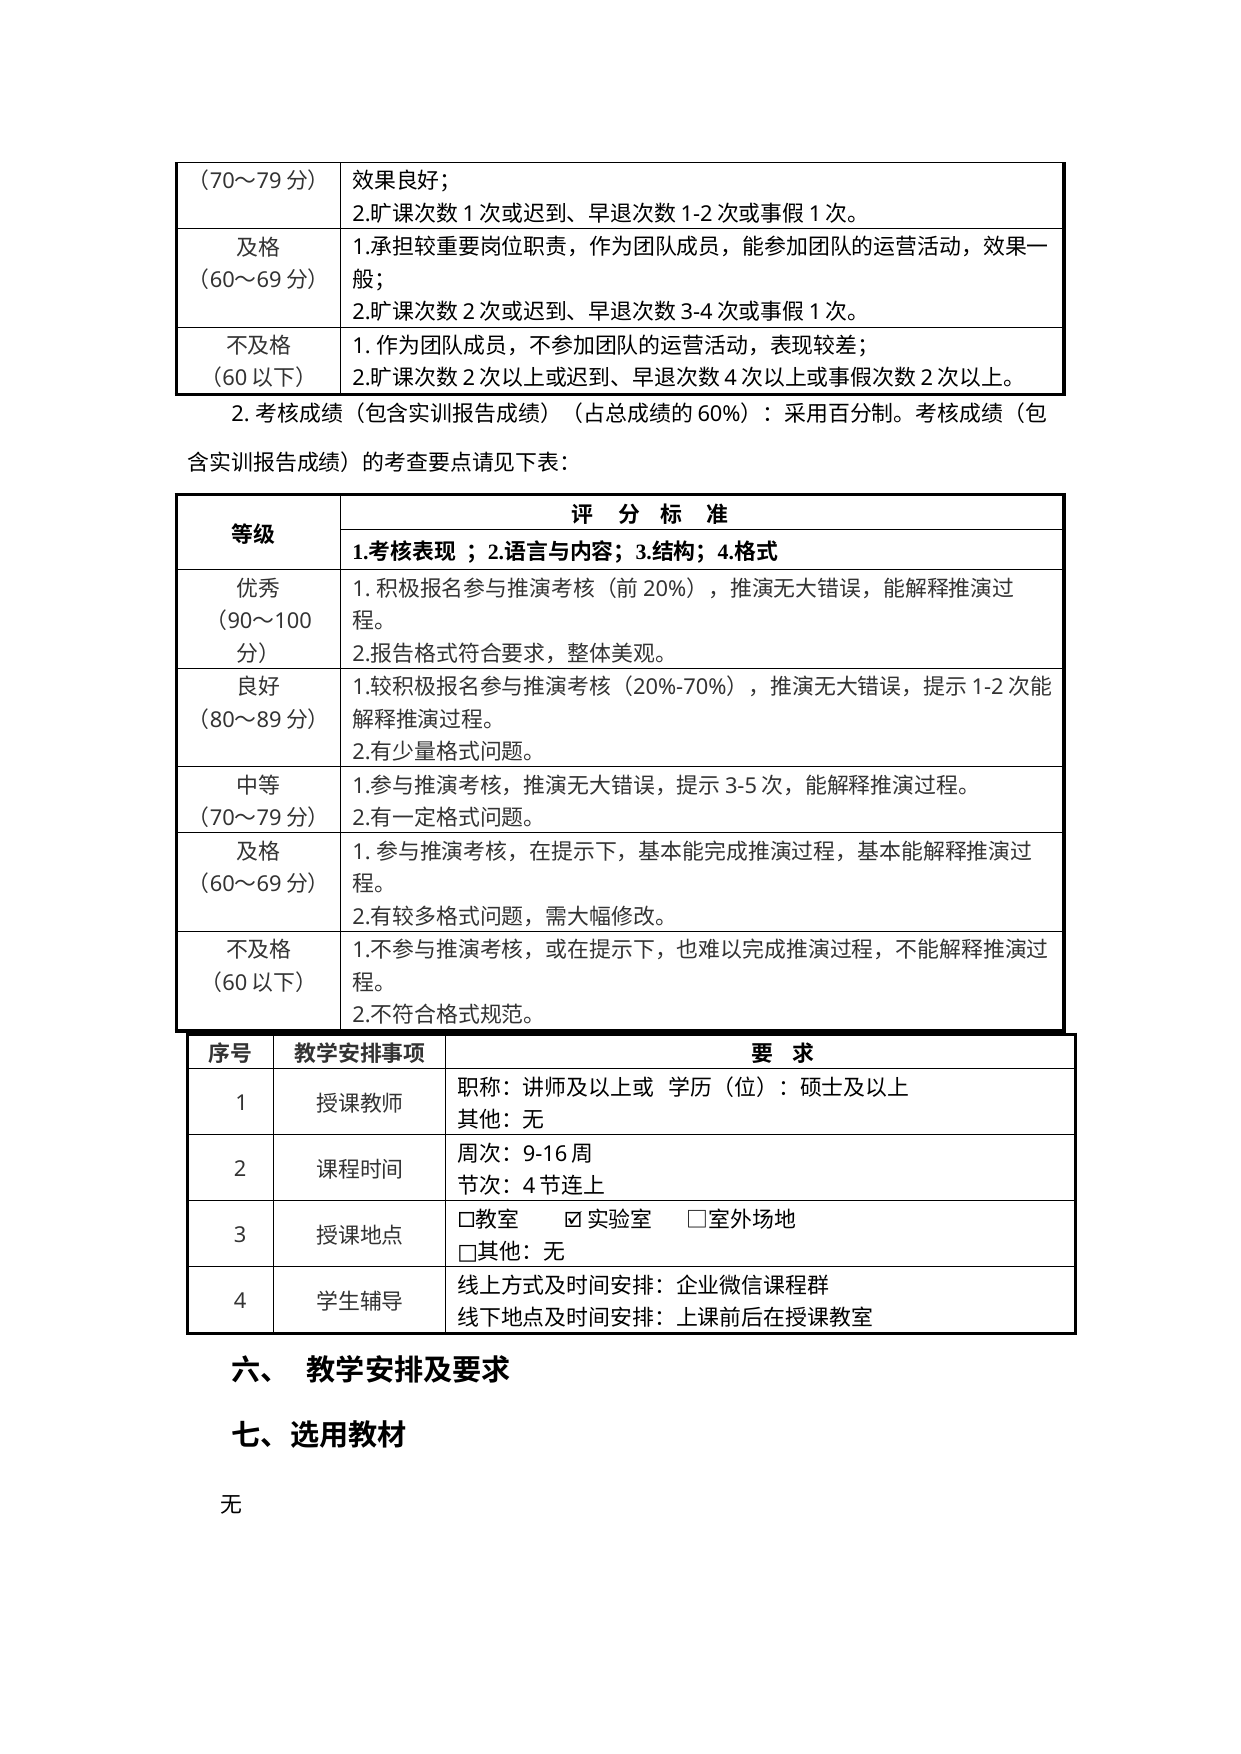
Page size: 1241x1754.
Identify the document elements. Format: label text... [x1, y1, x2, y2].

table_cell 1.较积极报名参与推演考核（20%-70%），推演无大错误，提示1-2次能解释推演过程。 2.有少量格式问题。 [341, 669, 1062, 766]
table_cell 良好 （80～89分） [178, 669, 340, 766]
table_header 教学安排事项 [274, 1036, 445, 1068]
table_cell 周次：9-16周 节次：4节连上 [446, 1135, 1074, 1200]
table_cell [341, 163, 1062, 228]
table_cell 线上方式及时间安排：企业微信课程群 线下地点及时间安排：上课前后在授课教室 [446, 1267, 1074, 1332]
table_cell 1.考核表现 ；2.语言与内容；3.结构；4.格式 [341, 530, 1062, 569]
table_cell 2 [189, 1135, 273, 1200]
table_cell 1. 积极报名参与推演考核（前20%），推演无大错误，能解释推演过程。 2.报告格式符合要求，整体美观。 [341, 570, 1062, 668]
text 2. 考核成绩（包含实训报告成绩）（占总成绩的60%）：采用百分制。考核成绩（包含实训报告成绩）的考查要点请见下表： [187, 396, 1053, 477]
table_cell 1.承担较重要岗位职责，作为团队成员，能参加团队的运营活动，效果一般； 2.旷课次数2次或迟到、早退次数3-4次或事假1次。 [341, 229, 1062, 327]
table_cell 及格 （60～69分） [178, 229, 340, 327]
table_header 评 分 标 准 [341, 496, 1062, 529]
list 教学安排及要求 [231, 1335, 1053, 1400]
table_header 要 求 [446, 1036, 1074, 1068]
table_cell 3 [189, 1201, 273, 1266]
table_cell 不及格 （60以下） [178, 932, 340, 1029]
table_cell 1.参与推演考核，推演无大错误，提示3-5次，能解释推演过程。 2.有一定格式问题。 [341, 767, 1062, 832]
table_cell 课程时间 [274, 1135, 445, 1200]
table_header 序号 [189, 1036, 273, 1068]
table_cell 教室 实验室 □室外场地 □其他：无 [446, 1201, 1074, 1266]
text 无 [187, 1487, 1053, 1519]
table_cell 授课教师 [274, 1069, 445, 1134]
table_cell 优秀 （90～100分） [178, 570, 340, 668]
table_cell 1. 参与推演考核，在提示下，基本能完成推演过程，基本能解释推演过程。 2.有较多格式问题，需大幅修改。 [341, 833, 1062, 931]
table_cell 职称：讲师及以上或 学历（位）：硕士及以上 其他：无 [446, 1069, 1074, 1134]
table_cell 学生辅导 [274, 1267, 445, 1332]
table_cell 1 [189, 1069, 273, 1134]
table_cell 及格 （60～69分） [178, 833, 340, 931]
table_cell 1.不参与推演考核，或在提示下，也难以完成推演过程，不能解释推演过程。 2.不符合格式规范。 [341, 932, 1062, 1029]
table_cell 不及格 （60以下） [178, 328, 340, 393]
table_cell 4 [189, 1267, 273, 1332]
table_cell 中等 （70～79分） [178, 767, 340, 832]
table_cell 中等 （70～79分） [178, 163, 340, 228]
table_cell 授课地点 [274, 1201, 445, 1266]
text 七、选用教材 [187, 1400, 1053, 1465]
table_header 等级 [178, 496, 340, 569]
table_cell 1. 作为团队成员，不参加团队的运营活动，表现较差； 2.旷课次数2次以上或迟到、早退次数4次以上或事假次数2次以上。 [341, 328, 1062, 393]
